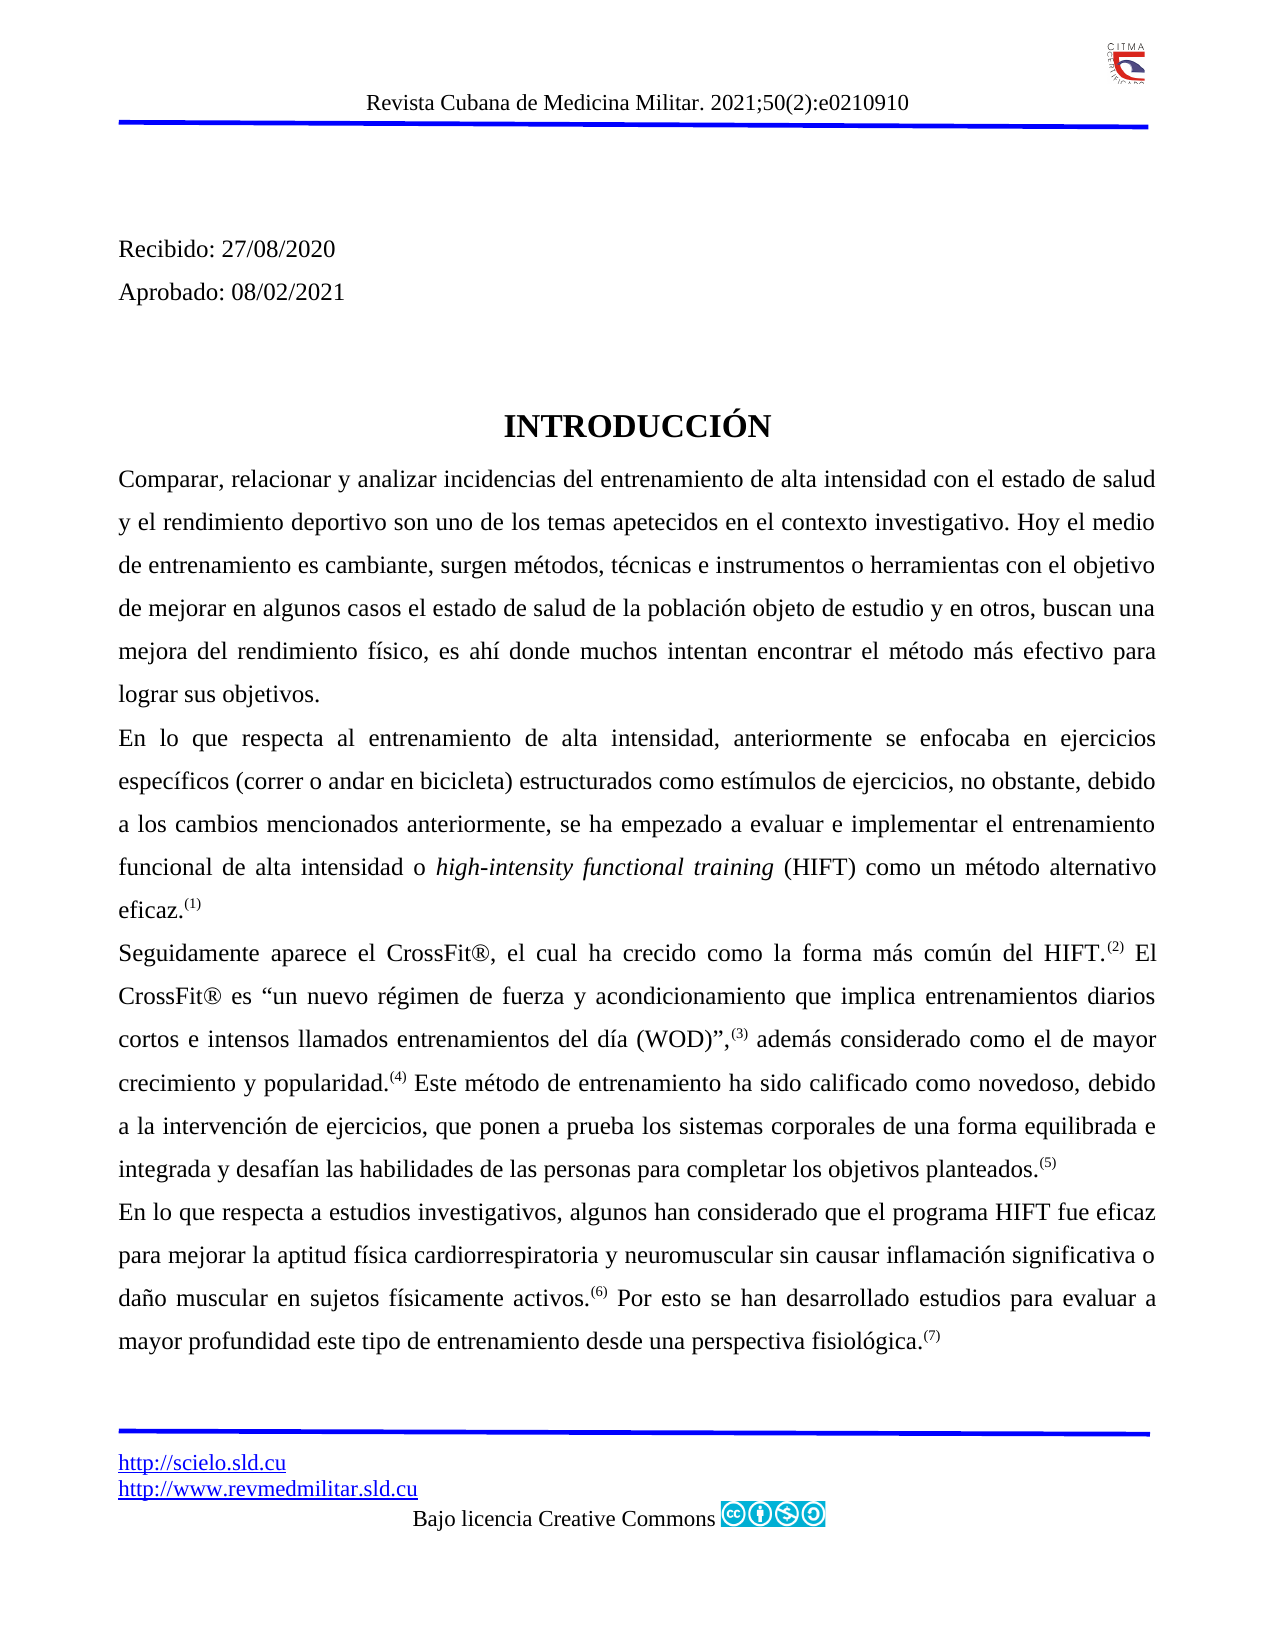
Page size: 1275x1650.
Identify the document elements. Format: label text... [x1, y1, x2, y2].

text INTRODUCCIÓN [118, 406, 1157, 445]
text En lo que respecta a estudios investigativos, algunos han considerado que el programa HIFT fue eficaz para mejorar la aptitud física cardiorrespiratoria y neuromuscular sin causar inflamación significativa o daño muscular en sujetos físicamente activos.(6) Por esto se han desarrollado estudios para evaluar a mayor profundidad este tipo de entrenamiento desde una perspectiva fisiológica.(7) [118, 1197, 1157, 1355]
text En lo que respecta al entrenamiento de alta intensidad, anteriormente se enfocaba en ejercicios específicos (correr o andar en bicicleta) estructurados como estímulos de ejercicios, no obstante, debido a los cambios mencionados anteriormente, se ha empezado a evaluar e implementar el entrenamiento funcional de alta intensidad o high-intensity functional training (HIFT) como un método alternativo eficaz.(1) [118, 723, 1157, 924]
text Seguidamente aparece el CrossFit®, el cual ha crecido como la forma más común del HIFT.(2) El CrossFit® es “un nuevo régimen de fuerza y acondicionamiento que implica entrenamientos diarios cortos e intensos llamados entrenamientos del día (WOD)”,(3) además considerado como el de mayor crecimiento y popularidad.(4) Este método de entrenamiento ha sido calificado como novedoso, debido a la intervención de ejercicios, que ponen a prueba los sistemas corporales de una forma equilibrada e integrada y desafían las habilidades de las personas para completar los objetivos planteados.(5) [118, 938, 1157, 1183]
picture [720, 1501, 826, 1527]
text Aprobado: 08/02/2021 [118, 277, 1157, 306]
picture [1107, 43, 1145, 84]
text Comparar, relacionar y analizar incidencias del entrenamiento de alta intensidad con el estado de salud y el rendimiento deportivo son uno de los temas apetecidos en el contexto investigativo. Hoy el medio de entrenamiento es cambiante, surgen métodos, técnicas e instrumentos o herramientas con el objetivo de mejorar en algunos casos el estado de salud de la población objeto de estudio y en otros, buscan una mejora del rendimiento físico, es ahí donde muchos intentan encontrar el método más efectivo para lograr sus objetivos. [118, 464, 1157, 708]
text Recibido: 27/08/2020 [118, 234, 1157, 263]
